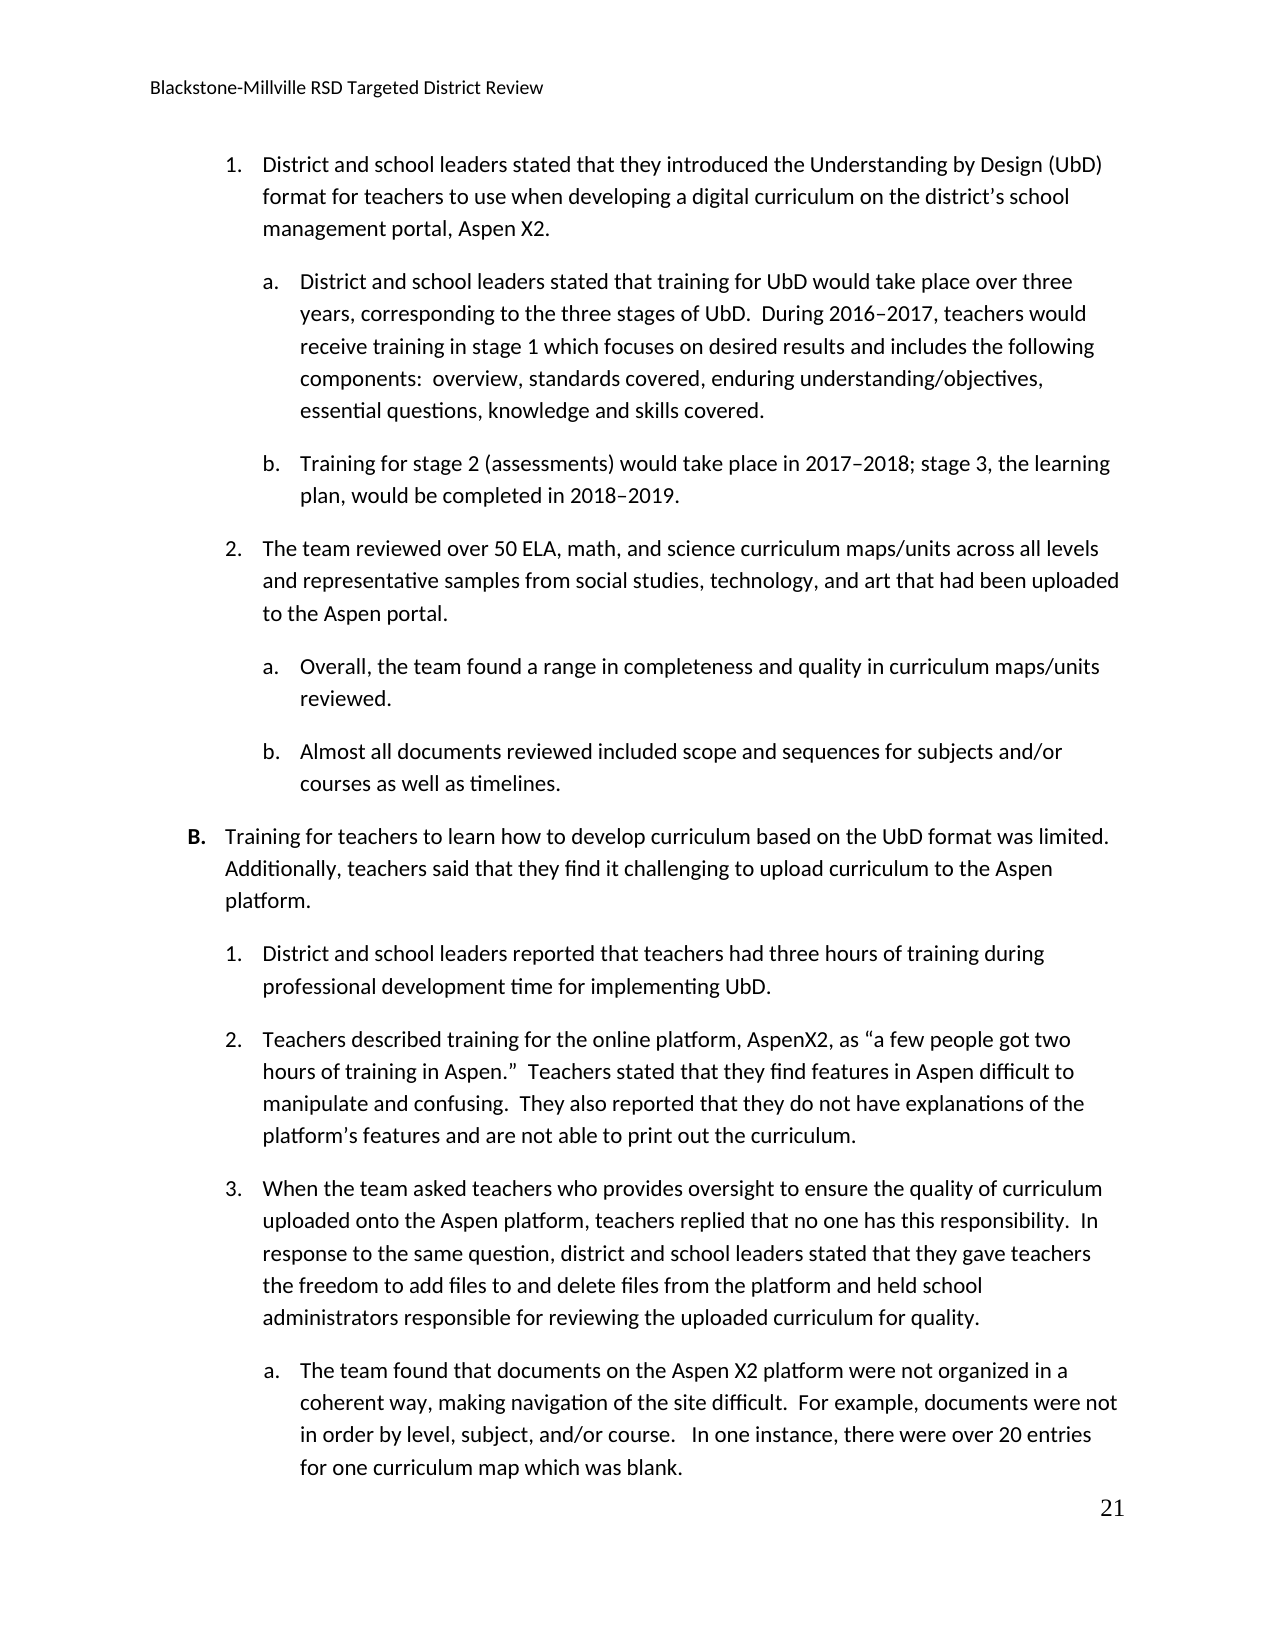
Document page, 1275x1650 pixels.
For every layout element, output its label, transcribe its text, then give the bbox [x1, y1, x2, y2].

text 2. Teachers described training for the online platform, AspenX2, as “a few people got two hours of training in Aspen.” Teachers stated that they find features in Aspen difficult to manipulate and confusing. They also reported that they do not have explanations of the platform’s features and are not able to print out the curriculum. [225, 1025, 1125, 1149]
list The team reviewed over 50 ELA, math, and science curriculum maps/units across all levels and representative samples from social studies, technology, and art that had been uploaded to the Aspen portal. [225, 534, 1125, 627]
list Training for stage 2 (assessments) would take place in 2017–2018; stage 3, the learning plan, would be completed in 2018–2019. [262, 449, 1125, 509]
text a. Overall, the team found a range in completeness and quality in curriculum maps/units reviewed. [225, 652, 1125, 712]
list District and school leaders stated that they introduced the Understanding by Design (UbD) format for teachers to use when developing a digital curriculum on the district’s school management portal, Aspen X2. [225, 150, 1125, 242]
list b. Almost all documents reviewed included scope and sequences for subjects and/or courses as well as timelines. [262, 737, 1125, 797]
list Training for teachers to learn how to develop curriculum based on the UbD format was limited. Additionally, teachers said that they find it challenging to upload curriculum to the Aspen platform. [187, 822, 1125, 914]
text 3. When the team asked teachers who provides oversight to ensure the quality of curriculum uploaded onto the Aspen platform, teachers replied that no one has this responsibility. In response to the same question, district and school leaders stated that they gave teachers the freedom to add files to and delete files from the platform and held school administrators responsible for reviewing the uploaded curriculum for quality. [225, 1174, 1125, 1331]
list District and school leaders stated that training for UbD would take place over three years, corresponding to the three stages of UbD. During 2016–2017, teachers would receive training in stage 1 which focuses on desired results and includes the following components: overview, standards covered, enduring understanding/objectives, essential questions, knowledge and skills covered. [262, 267, 1125, 424]
list District and school leaders reported that teachers had three hours of training during professional development time for implementing UbD. [225, 939, 1125, 1000]
text a. The team found that documents on the Aspen X2 platform were not organized in a coherent way, making navigation of the site difficult. For example, documents were not in order by level, subject, and/or course. In one instance, there were over 20 entries for one curriculum map which was blank. [253, 1356, 1125, 1481]
